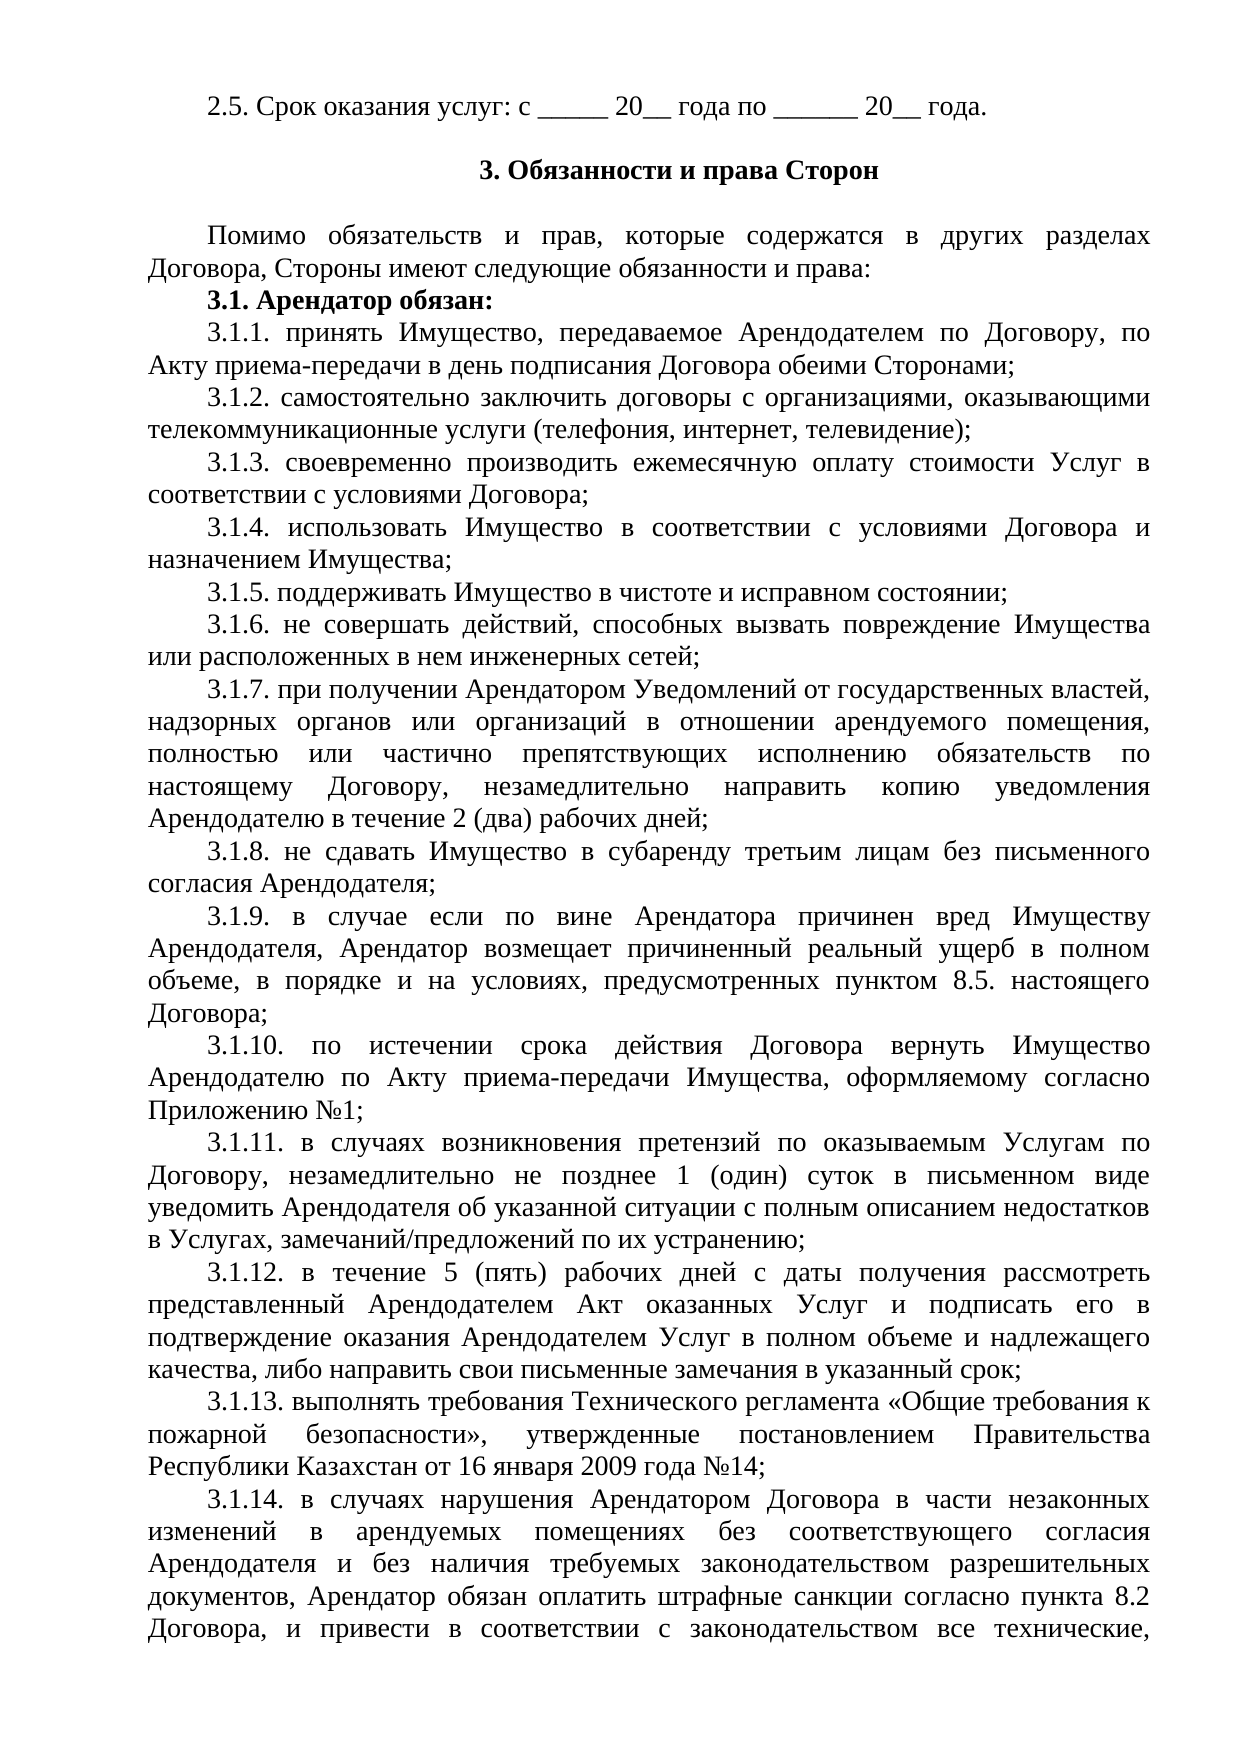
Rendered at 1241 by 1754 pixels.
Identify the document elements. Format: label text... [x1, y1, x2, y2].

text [148, 1482, 1152, 1644]
text 3.1.11. в случаях возникновения претензий по оказываемым Услугам по Договору, незамедлительно не позднее 1 (один) суток в письменном виде уведомить Арендодателя об указанной ситуации с полным описанием недостатков в Услугах, замечаний/предложений по их устранению; [148, 1125, 1152, 1255]
text 2.5. Срок оказания услуг: с _____ 20__ года по ______ 20__ года. [148, 89, 1152, 121]
text 3.1.8. не сдавать Имущество в субаренду третьим лицам без письменного согласия Арендодателя; [148, 834, 1152, 898]
text Помимо обязательств и прав, которые содержатся в других разделах Договора, Стороны имеют следующие обязанности и права: [148, 218, 1152, 283]
text 3.1.7. при получении Арендатором Уведомлений от государственных властей, надзорных органов или организаций в отношении арендуемого помещения, полностью или частично препятствующих исполнению обязательств по настоящему Договору, незамедлительно направить копию уведомления Арендодателю в течение 2 (два) рабочих дней; [148, 672, 1152, 834]
text 3.1.3. своевременно производить ежемесячную оплату стоимости Услуг в соответствии с условиями Договора; [148, 445, 1152, 510]
text 3.1.4. использовать Имущество в соответствии с условиями Договора и назначением Имущества; [148, 510, 1152, 574]
text 3.1.9. в случае если по вине Арендатора причинен вред Имуществу Арендодателя, Арендатор возмещает причиненный реальный ущерб в полном объеме, в порядке и на условиях, предусмотренных пунктом 8.5. настоящего Договора; [148, 898, 1152, 1028]
text 3.1.5. поддерживать Имущество в чистоте и исправном состоянии; [148, 574, 1152, 607]
text 3.1.12. в течение 5 (пять) рабочих дней с даты получения рассмотреть представленный Арендодателем Акт оказанных Услуг и подписать его в подтверждение оказания Арендодателем Услуг в полном объеме и надлежащего качества, либо направить свои письменные замечания в указанный срок; [148, 1255, 1152, 1384]
text 3.1.13. выполнять требования Технического регламента «Общие требования к пожарной безопасности», утвержденные постановлением Правительства Республики Казахстан от 16 января 2009 года №14; [148, 1384, 1152, 1482]
text 3.1.10. по истечении срока действия Договора вернуть Имущество Арендодателю по Акту приема-передачи Имущества, оформляемому согласно Приложению №1; [148, 1028, 1152, 1125]
text 3.1.6. не совершать действий, способных вызвать повреждение Имущества или расположенных в нем инженерных сетей; [148, 607, 1152, 672]
text 3.1.2. самостоятельно заключить договоры с организациями, оказывающими телекоммуникационные услуги (телефония, интернет, телевидение); [148, 380, 1152, 445]
text 3.1.1. принять Имущество, передаваемое Арендодателем по Договору, по Акту приема-передачи в день подписания Договора обеими Сторонами; [148, 315, 1152, 380]
text 3.1. Арендатор обязан: [148, 283, 1152, 315]
text 3. Обязанности и права Сторон [148, 153, 1152, 186]
